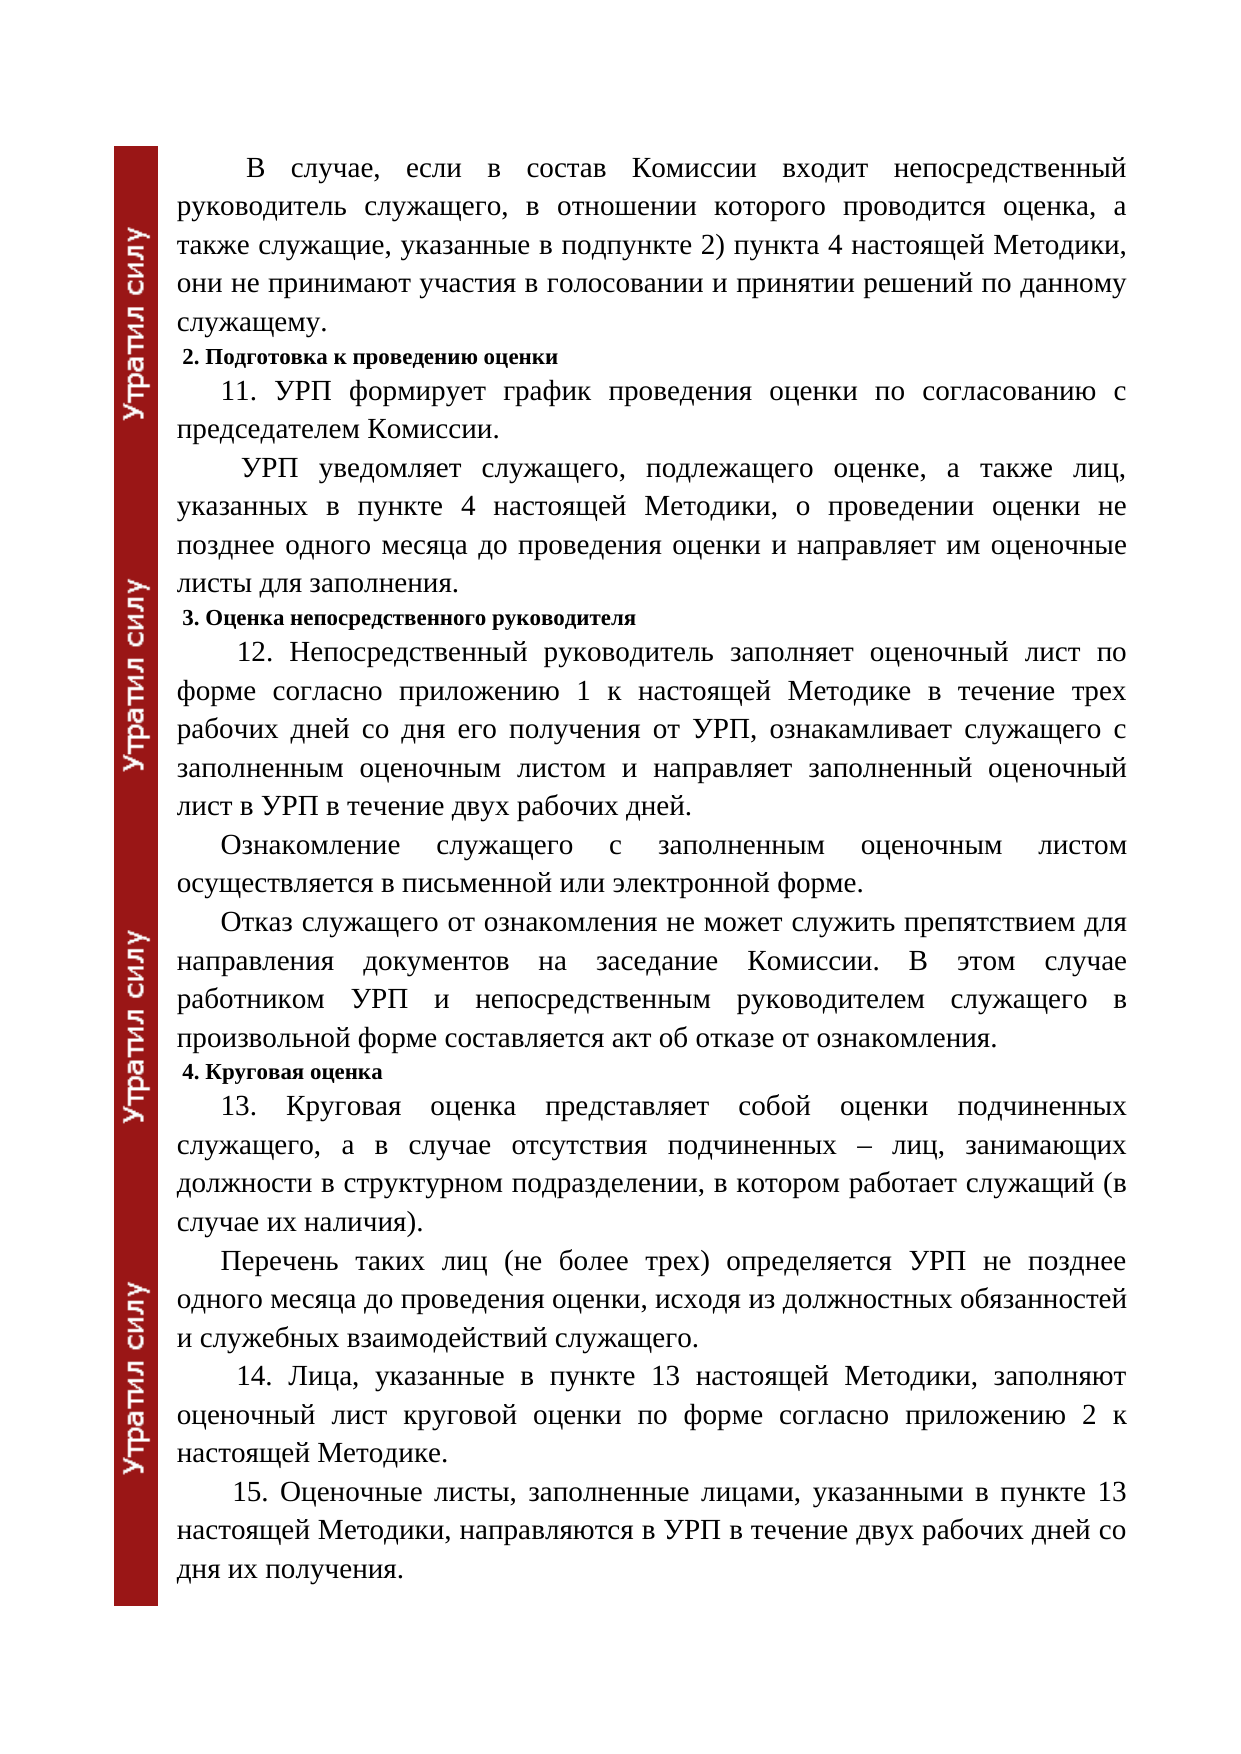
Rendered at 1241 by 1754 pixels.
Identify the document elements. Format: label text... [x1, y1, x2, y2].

picture [114, 146, 158, 150]
picture [114, 369, 158, 373]
text 3. Оценка непосредственного руководителя [112, 604, 1128, 631]
picture [114, 1053, 158, 1058]
text УРП уведомляет служащего, подлежащего оценке, а также лиц, указанных в пункте 4 настоящей Методики, о проведении оценки не позднее одного месяца до проведения оценки и направляет им оценочные листы для заполнения. [112, 450, 1128, 599]
picture [114, 1353, 158, 1358]
picture [114, 899, 158, 904]
text 15. Оценочные листы, заполненные лицами, указанными в пункте 13 настоящей Методики, направляются в УРП в течение двух рабочих дней со дня их получения. [112, 1474, 1128, 1584]
text Ознакомление служащего с заполненным оценочным листом осуществляется в письменной или электронной форме. [112, 827, 1128, 899]
text Отказ служащего от ознакомления не может служить препятствием для направления документов на заседание Комиссии. В этом случае работником УРП и непосредственным руководителем служащего в произвольной форме составляется акт об отказе от ознакомления. [112, 904, 1128, 1053]
text В случае, если в состав Комиссии входит непосредственный руководитель служащего, в отношении которого проводится оценка, а также служащие, указанные в подпункте 2) пункта 4 настоящей Методики, они не принимают участия в голосовании и принятии решений по данному служащему. [112, 150, 1128, 338]
picture [114, 445, 158, 450]
text 2. Подготовка к проведению оценки [112, 343, 1128, 369]
picture [114, 1469, 158, 1474]
text 13. Круговая оценка представляет собой оценки подчиненных служащего, а в случае отсутствия подчиненных – лиц, занимающих должности в структурном подразделении, в котором работает служащий (в случае их наличия). [112, 1088, 1128, 1238]
text 12. Непосредственный руководитель заполняет оценочный лист по форме согласно приложению 1 к настоящей Методике в течение трех рабочих дней со дня его получения от УРП, ознакамливает служащего с заполненным оценочным листом и направляет заполненный оценочный лист в УРП в течение двух рабочих дней. [112, 634, 1128, 822]
picture [114, 822, 158, 827]
picture [114, 338, 158, 343]
text Перечень таких лиц (не более трех) определяется УРП не позднее одного месяца до проведения оценки, исходя из должностных обязанностей и служебных взаимодействий служащего. [112, 1243, 1128, 1353]
text 14. Лица, указанные в пункте 13 настоящей Методики, заполняют оценочный лист круговой оценки по форме согласно приложению 2 к настоящей Методике. [112, 1358, 1128, 1469]
picture [114, 1584, 158, 1606]
text 11. УРП формирует график проведения оценки по согласованию с председателем Комиссии. [112, 373, 1128, 445]
picture [114, 1238, 158, 1243]
text 4. Круговая оценка [112, 1058, 1128, 1085]
picture [114, 599, 158, 604]
